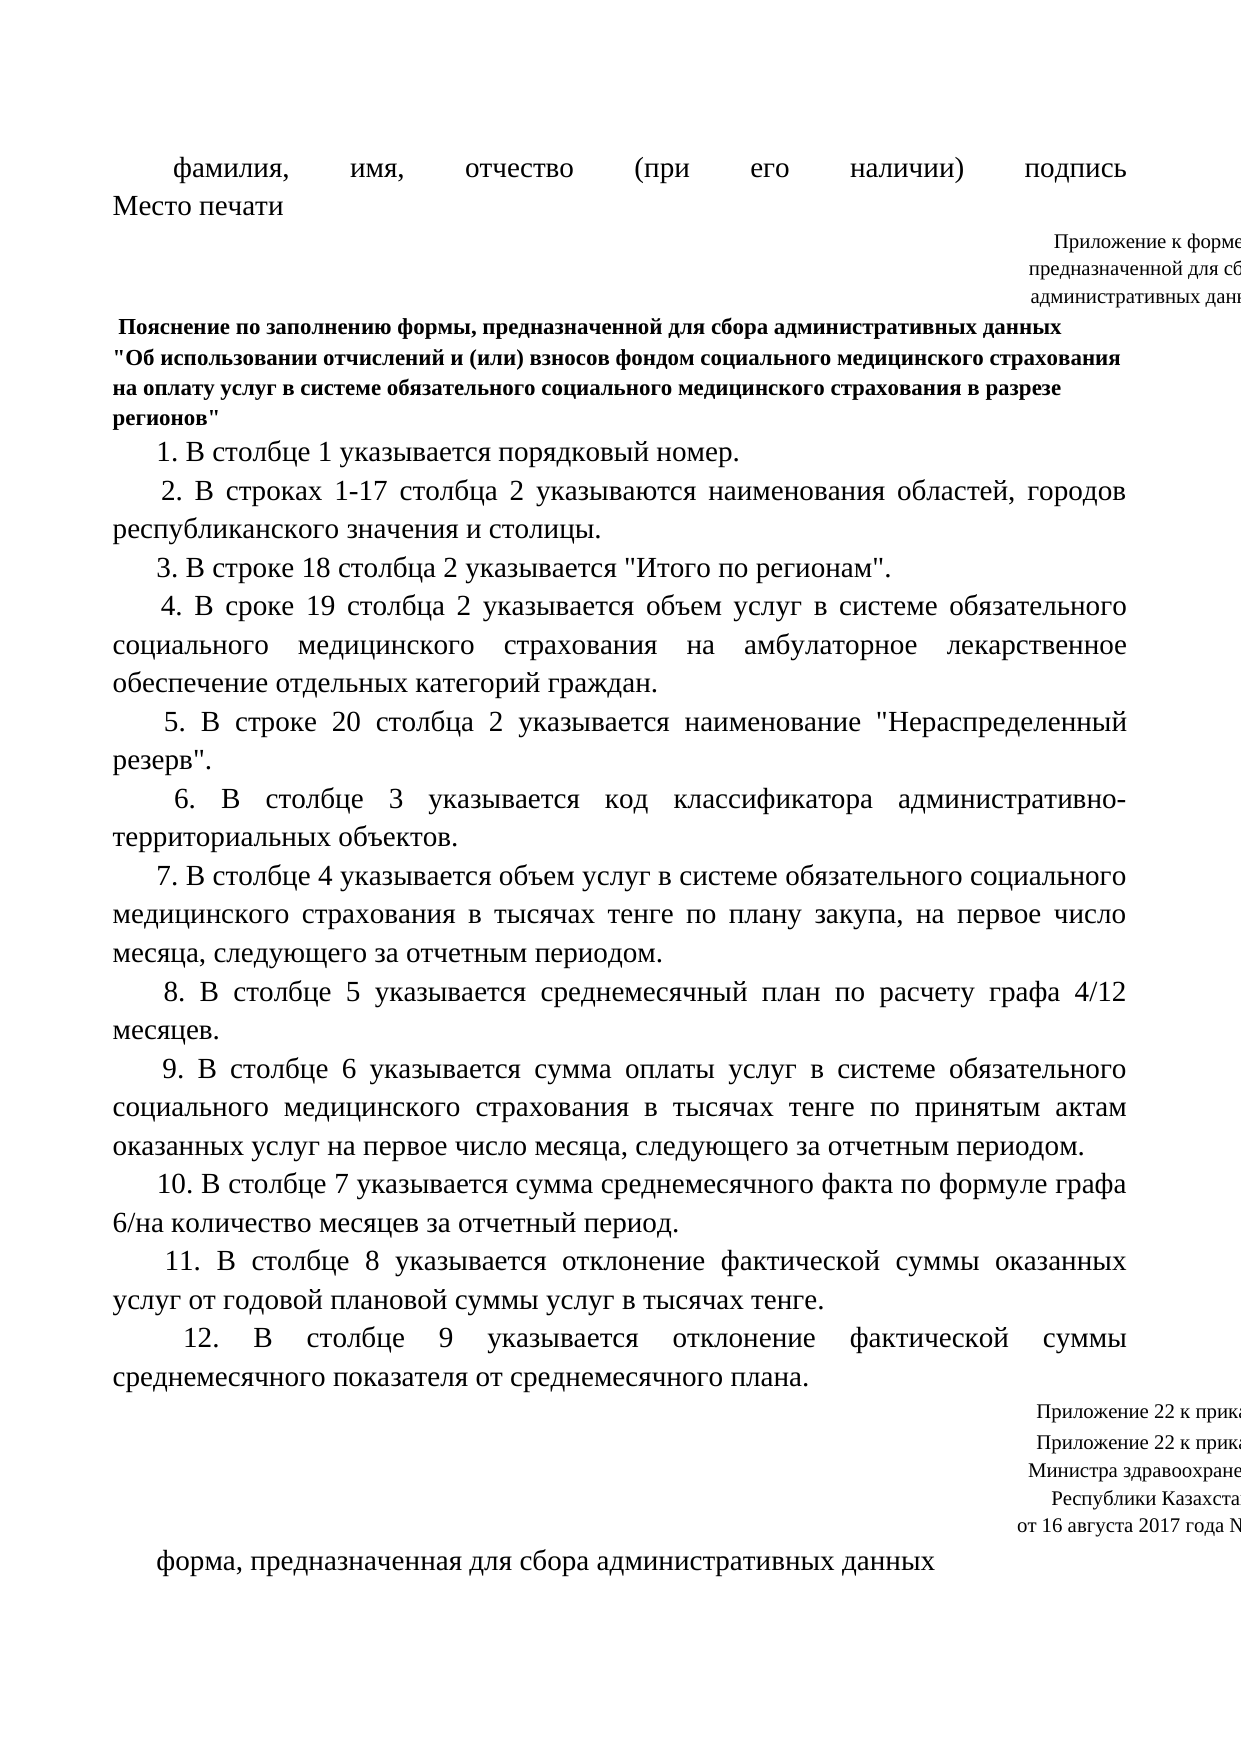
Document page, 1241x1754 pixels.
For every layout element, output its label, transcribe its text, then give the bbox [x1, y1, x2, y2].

text 1. В столбце 1 указывается порядковый номер. [112, 434, 1128, 468]
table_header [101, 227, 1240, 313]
text 8. В столбце 5 указывается среднемесячный план по расчету графа 4/12 месяцев. [112, 974, 1128, 1046]
text 5. В строке 20 столбца 2 указывается наименование "Нераспределенный резерв". [112, 704, 1128, 776]
text 11. В столбце 8 указывается отклонение фактической суммы оказанных услуг от годовой плановой суммы услуг в тысячах тенге. [112, 1243, 1128, 1316]
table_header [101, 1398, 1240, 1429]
text Пояснение по заполнению формы, предназначенной для сбора административных данных "Об использовании отчислений и (или) взносов фондом социального медицинского страхования на оплату услуг в системе обязательного социального медицинского страхования в разрезе регионов" [112, 313, 1128, 430]
text 10. В столбце 7 указывается сумма среднемесячного факта по формуле графа 6/на количество месяцев за отчетный период. [112, 1166, 1128, 1238]
text 6. В столбце 3 указывается код классификатора административно-территориальных объектов. [112, 781, 1128, 853]
text 3. В строке 18 столбца 2 указывается "Итого по регионам". [112, 550, 1128, 583]
text 12. В столбце 9 указывается отклонение фактической суммы среднемесячного показателя от среднемесячного плана. [112, 1321, 1128, 1393]
text 2. В строках 1-17 столбца 2 указываются наименования областей, городов республиканского значения и столицы. [112, 473, 1128, 545]
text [112, 150, 1128, 222]
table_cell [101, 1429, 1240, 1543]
text 9. В столбце 6 указывается сумма оплаты услуг в системе обязательного социального медицинского страхования в тысячах тенге по принятым актам оказанных услуг на первое число месяца, следующего за отчетным периодом. [112, 1051, 1128, 1161]
text 4. В сроке 19 столбца 2 указывается объем услуг в системе обязательного социального медицинского страхования на амбулаторное лекарственное обеспечение отдельных категорий граждан. [112, 588, 1128, 699]
text 7. В столбце 4 указывается объем услуг в системе обязательного социального медицинского страхования в тысячах тенге по плану закупа, на первое число месяца, следующего за отчетным периодом. [112, 858, 1128, 969]
text форма, предназначенная для сбора административных данных [112, 1543, 1128, 1576]
